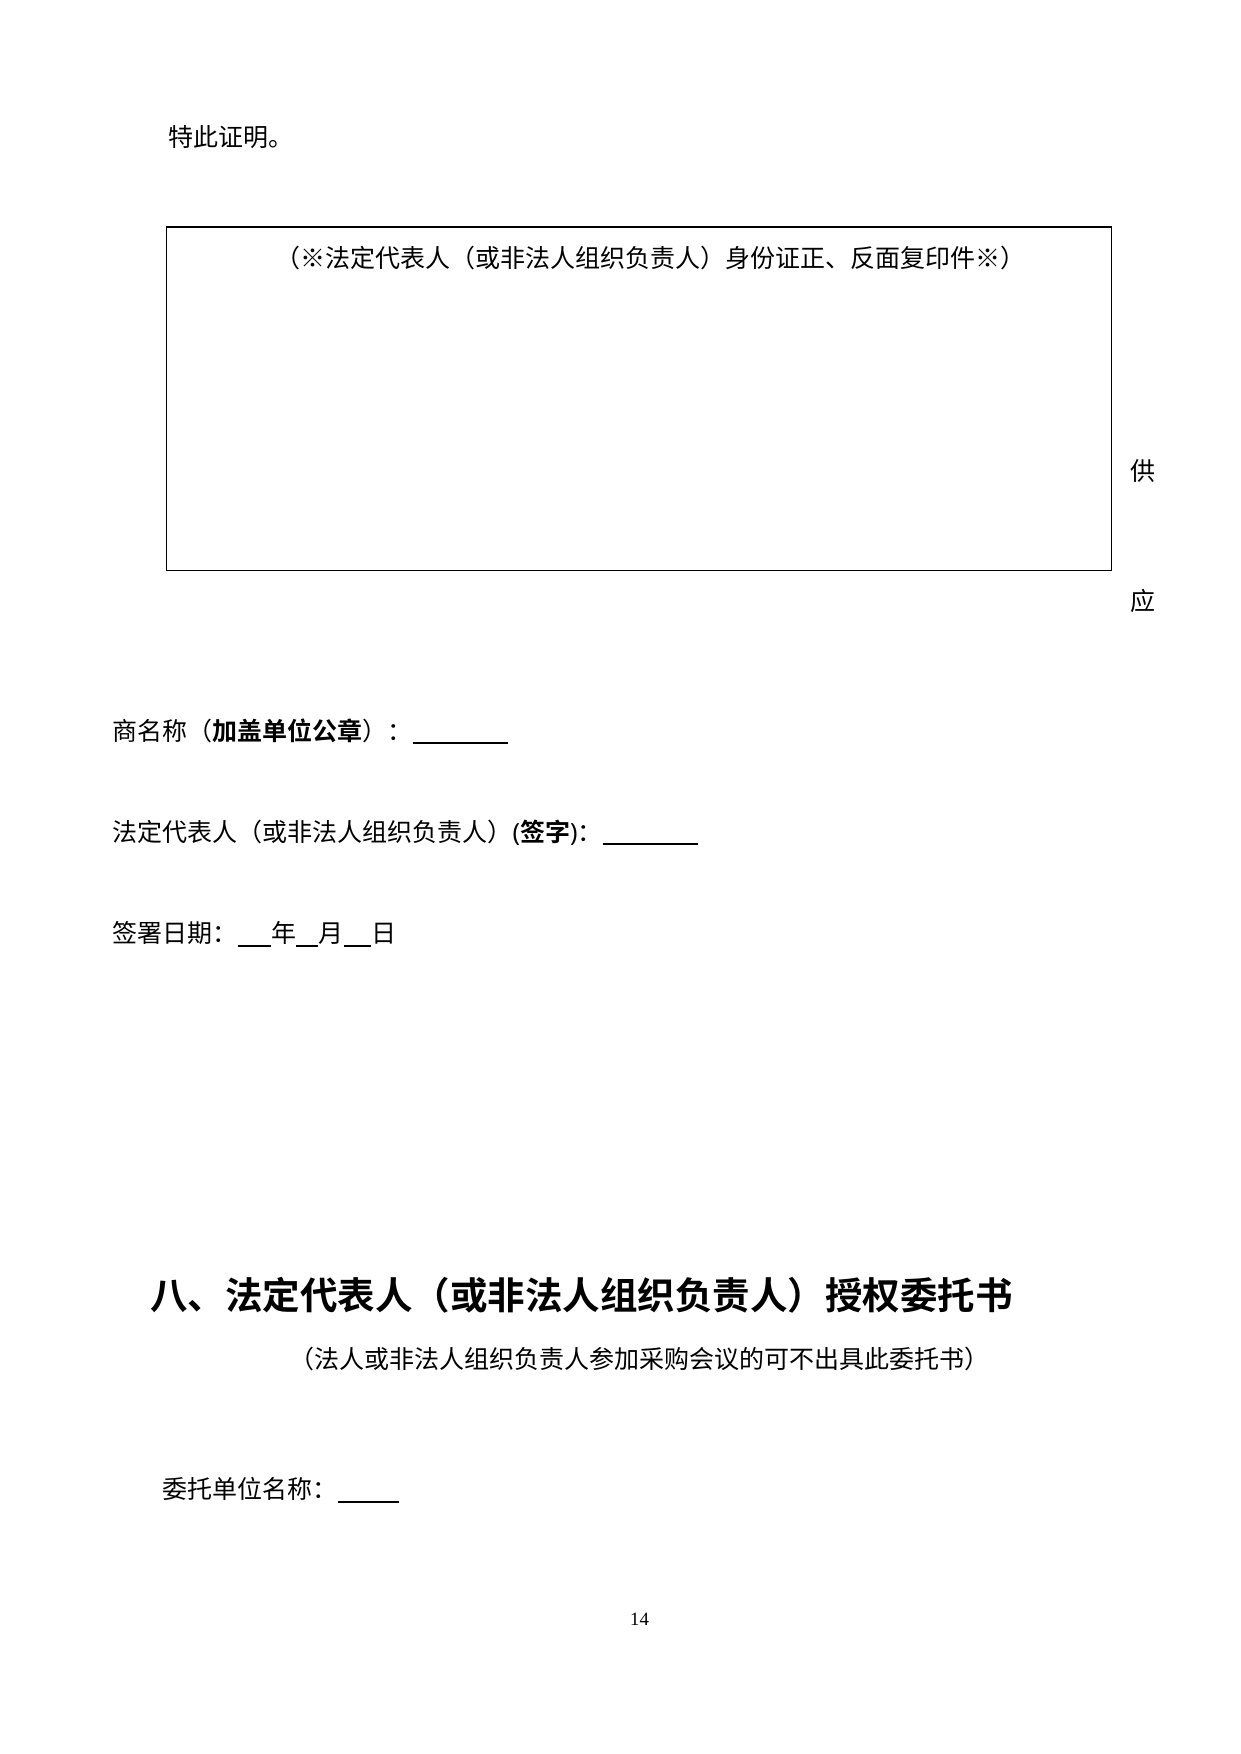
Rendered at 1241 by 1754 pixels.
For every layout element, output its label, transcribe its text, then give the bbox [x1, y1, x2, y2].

table_header （※法定代表人（或非法人组织负责人）身份证正、反面复印件※） [167, 228, 1111, 570]
text 委托单位名称： [112, 1456, 1167, 1521]
text 八、法定代表人（或非法人组织负责人）授权委托书 [112, 1261, 1167, 1326]
text 法定代表人（或非法人组织负责人）(签字)： [112, 798, 1167, 863]
text 特此证明。 [112, 103, 1167, 168]
text （法人或非法人组织负责人参加采购会议的可不出具此委托书） [112, 1326, 1167, 1391]
text 供应商名称（加盖单位公章）： [112, 437, 1167, 762]
text 签署日期： 年 月 日 [112, 899, 1167, 964]
